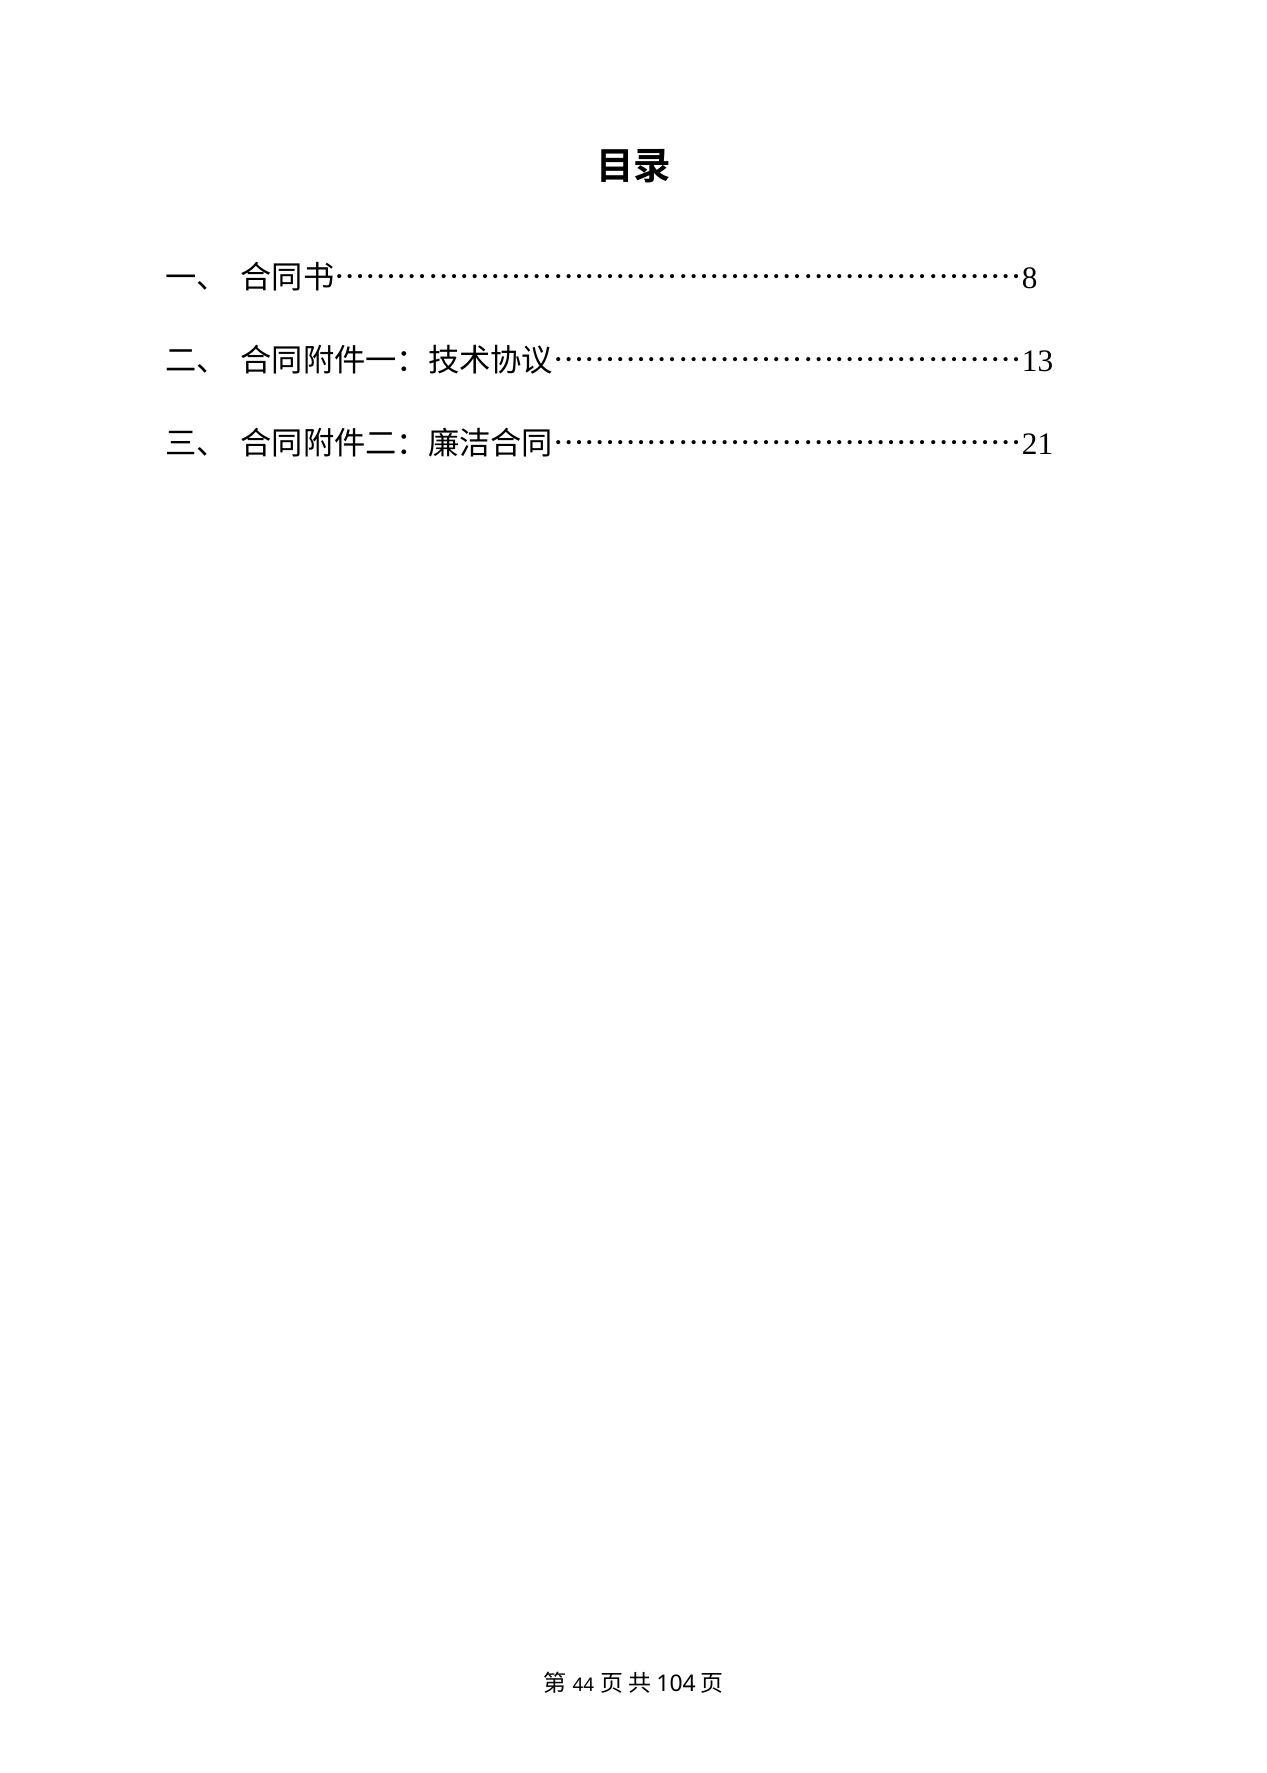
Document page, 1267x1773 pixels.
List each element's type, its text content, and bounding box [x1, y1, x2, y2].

list 合同附件一：技术协议………………………………………13 [165, 321, 1131, 384]
list 合同书…………………………………………………………8 [165, 238, 1131, 301]
text 目录 [136, 136, 1131, 190]
list 合同附件二：廉洁合同………………………………………21 [165, 405, 1131, 467]
